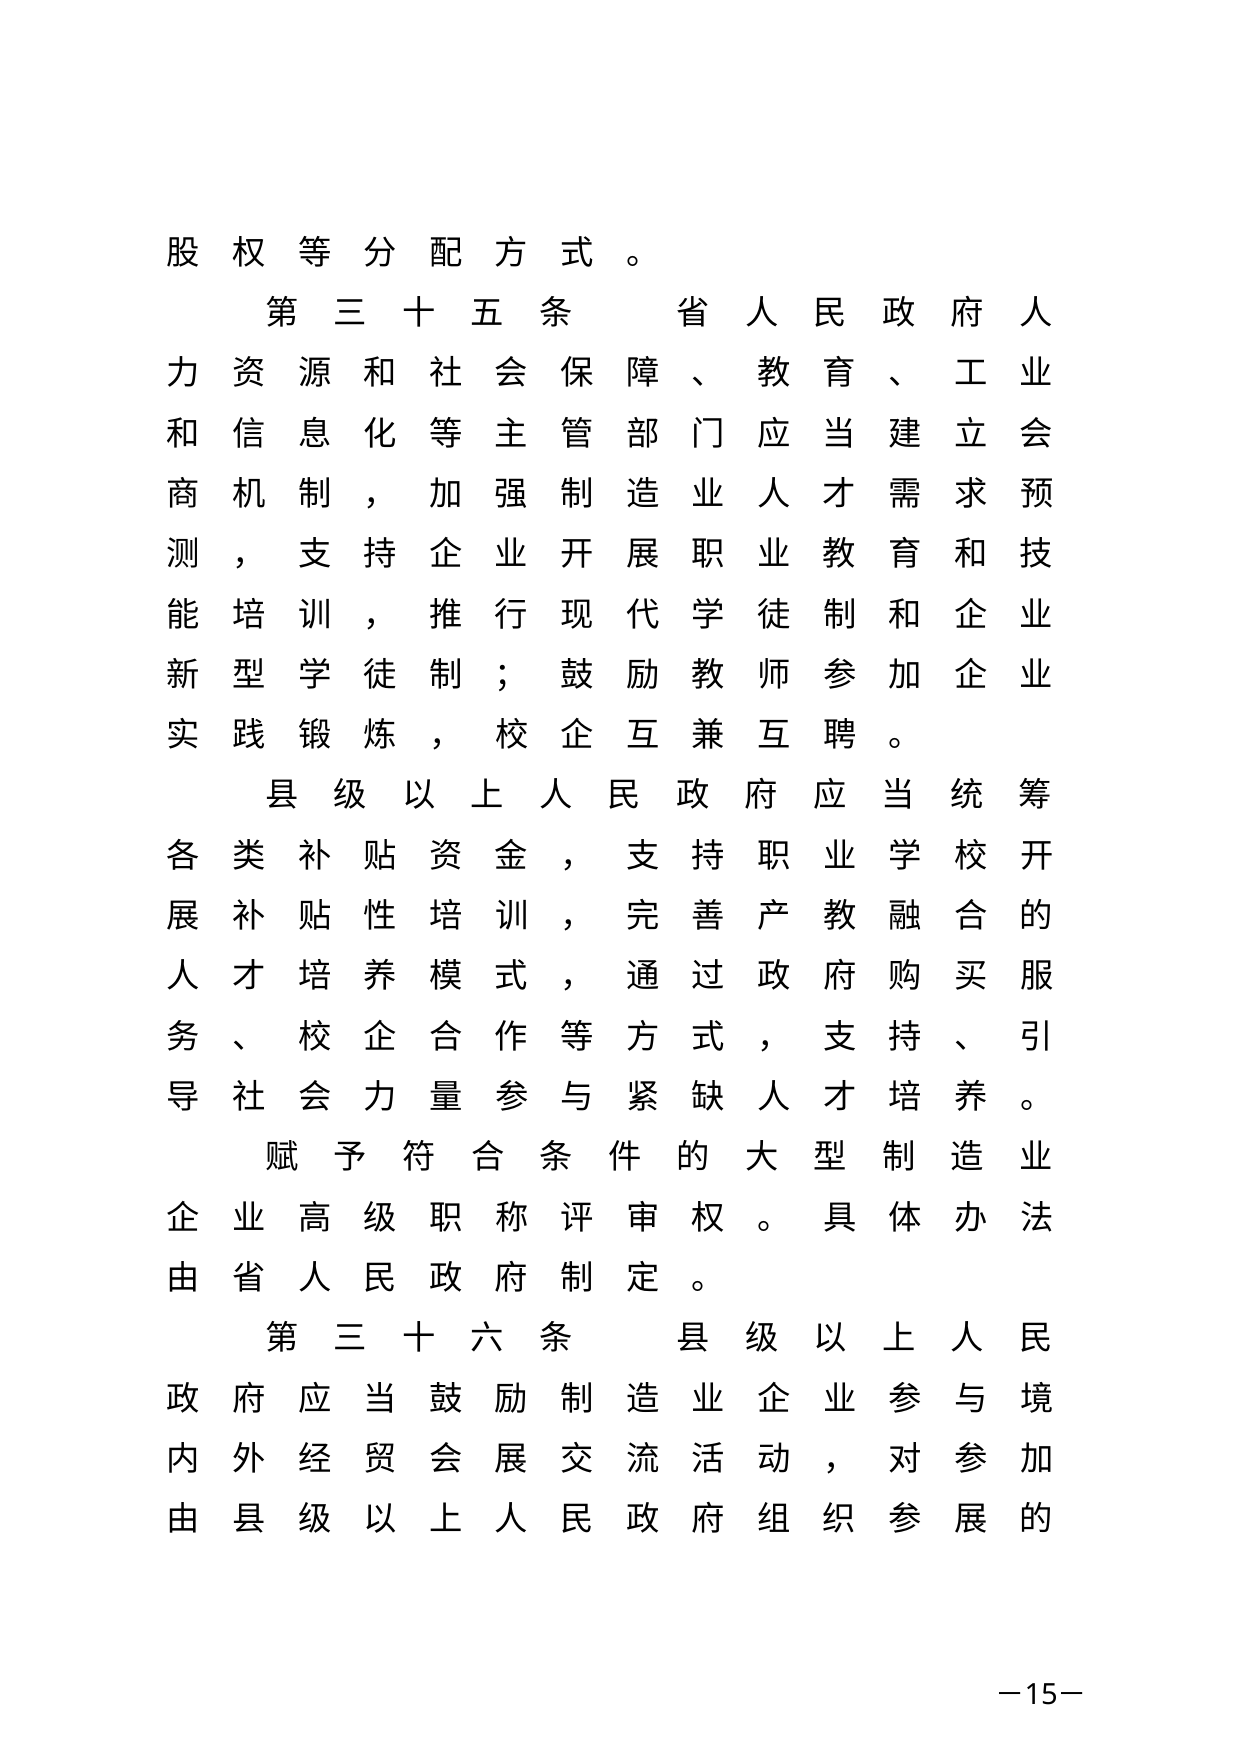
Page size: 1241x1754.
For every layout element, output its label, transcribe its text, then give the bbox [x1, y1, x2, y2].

text 第三十五条 省人民政府人力资源和社会保障、教育、工业和信息化等主管部门应当建立会商机制，加强制造业人才需求预测，支持企业开展职业教育和技能培训，推行现代学徒制和企业新型学徒制；鼓励教师参加企业实践锻炼，校企互兼互聘。 [167, 280, 1085, 762]
text 县级以上人民政府应当统筹各类补贴资金，支持职业学校开展补贴性培训，完善产教融合的人才培养模式，通过政府购买服务、校企合作等方式，支持、引导社会力量参与紧缺人才培养。 [167, 762, 1085, 1124]
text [167, 1305, 1085, 1546]
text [167, 219, 1085, 280]
text 赋予符合条件的大型制造业企业高级职称评审权。具体办法由省人民政府制定。 [167, 1124, 1085, 1305]
